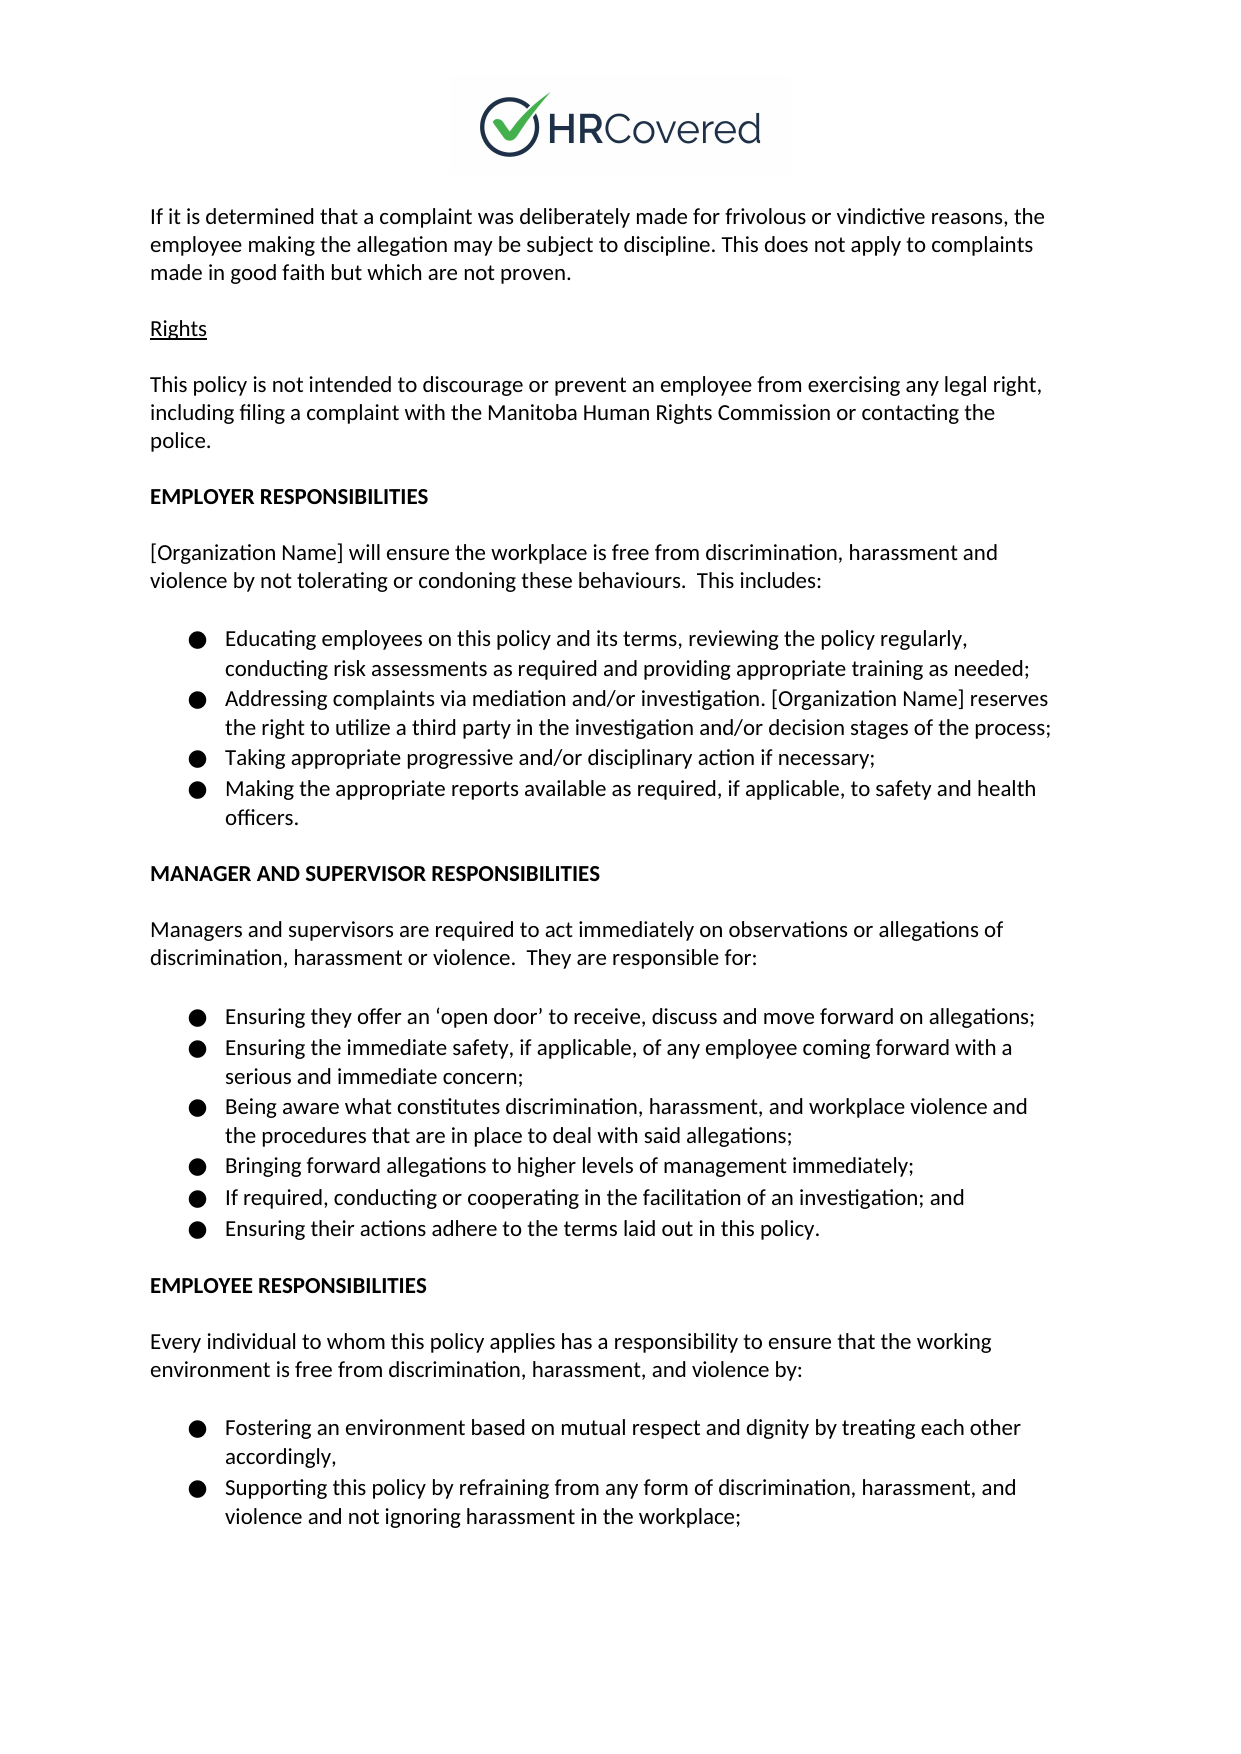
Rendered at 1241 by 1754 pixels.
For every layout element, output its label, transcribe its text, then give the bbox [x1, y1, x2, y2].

list Taking appropriate progressive and/or disciplinary action if necessary; [187, 741, 1059, 772]
picture [449, 75, 791, 175]
text EMPLOYER RESPONSIBILITIES [150, 482, 1059, 510]
list Fostering an environment based on mutual respect and dignity by treating each other accordingly, [187, 1411, 1059, 1471]
list Ensuring the immediate safety, if applicable, of any employee coming forward with a serious and immediate concern; [187, 1031, 1059, 1090]
list Being aware what constitutes discrimination, harassment, and workplace violence and the procedures that are in place to deal with said allegations; [187, 1090, 1059, 1149]
list Educating employees on this policy and its terms, reviewing the policy regularly, conducting risk assessments as required and providing appropriate training as needed; [187, 622, 1059, 682]
list Making the appropriate reports available as required, if applicable, to safety and health officers. [187, 772, 1059, 831]
list If required, conducting or cooperating in the facilitation of an investigation; and [187, 1181, 1059, 1212]
text Rights [150, 314, 1059, 342]
text [Organization Name] will ensure the workplace is free from discrimination, harassment and violence by not tolerating or condoning these behaviours. This includes: [150, 538, 1059, 594]
text This policy is not intended to discourage or prevent an employee from exercising any legal right, including filing a complaint with the Manitoba Human Rights Commission or contacting the police. [150, 370, 1059, 454]
text MANAGER AND SUPERVISOR RESPONSIBILITIES [150, 859, 1059, 887]
text Every individual to whom this policy applies has a responsibility to ensure that the working environment is free from discrimination, harassment, and violence by: [150, 1327, 1059, 1383]
list Ensuring their actions adhere to the terms laid out in this policy. [187, 1212, 1059, 1243]
text Managers and supervisors are required to act immediately on observations or allegations of discrimination, harassment or violence. They are responsible for: [150, 916, 1059, 972]
text If it is determined that a complaint was deliberately made for frivolous or vindictive reasons, the employee making the allegation may be subject to discipline. This does not apply to complaints made in good faith but which are not proven. [150, 202, 1059, 286]
list Supporting this policy by refraining from any form of discrimination, harassment, and violence and not ignoring harassment in the workplace; [187, 1471, 1059, 1530]
text EMPLOYEE RESPONSIBILITIES [150, 1271, 1059, 1299]
list Ensuring they offer an ‘open door’ to receive, discuss and move forward on allegations; [187, 999, 1059, 1031]
list Addressing complaints via mediation and/or investigation. [Organization Name] reserves the right to utilize a third party in the investigation and/or decision stages of the process; [187, 682, 1059, 741]
list Bringing forward allegations to higher levels of management immediately; [187, 1149, 1059, 1181]
